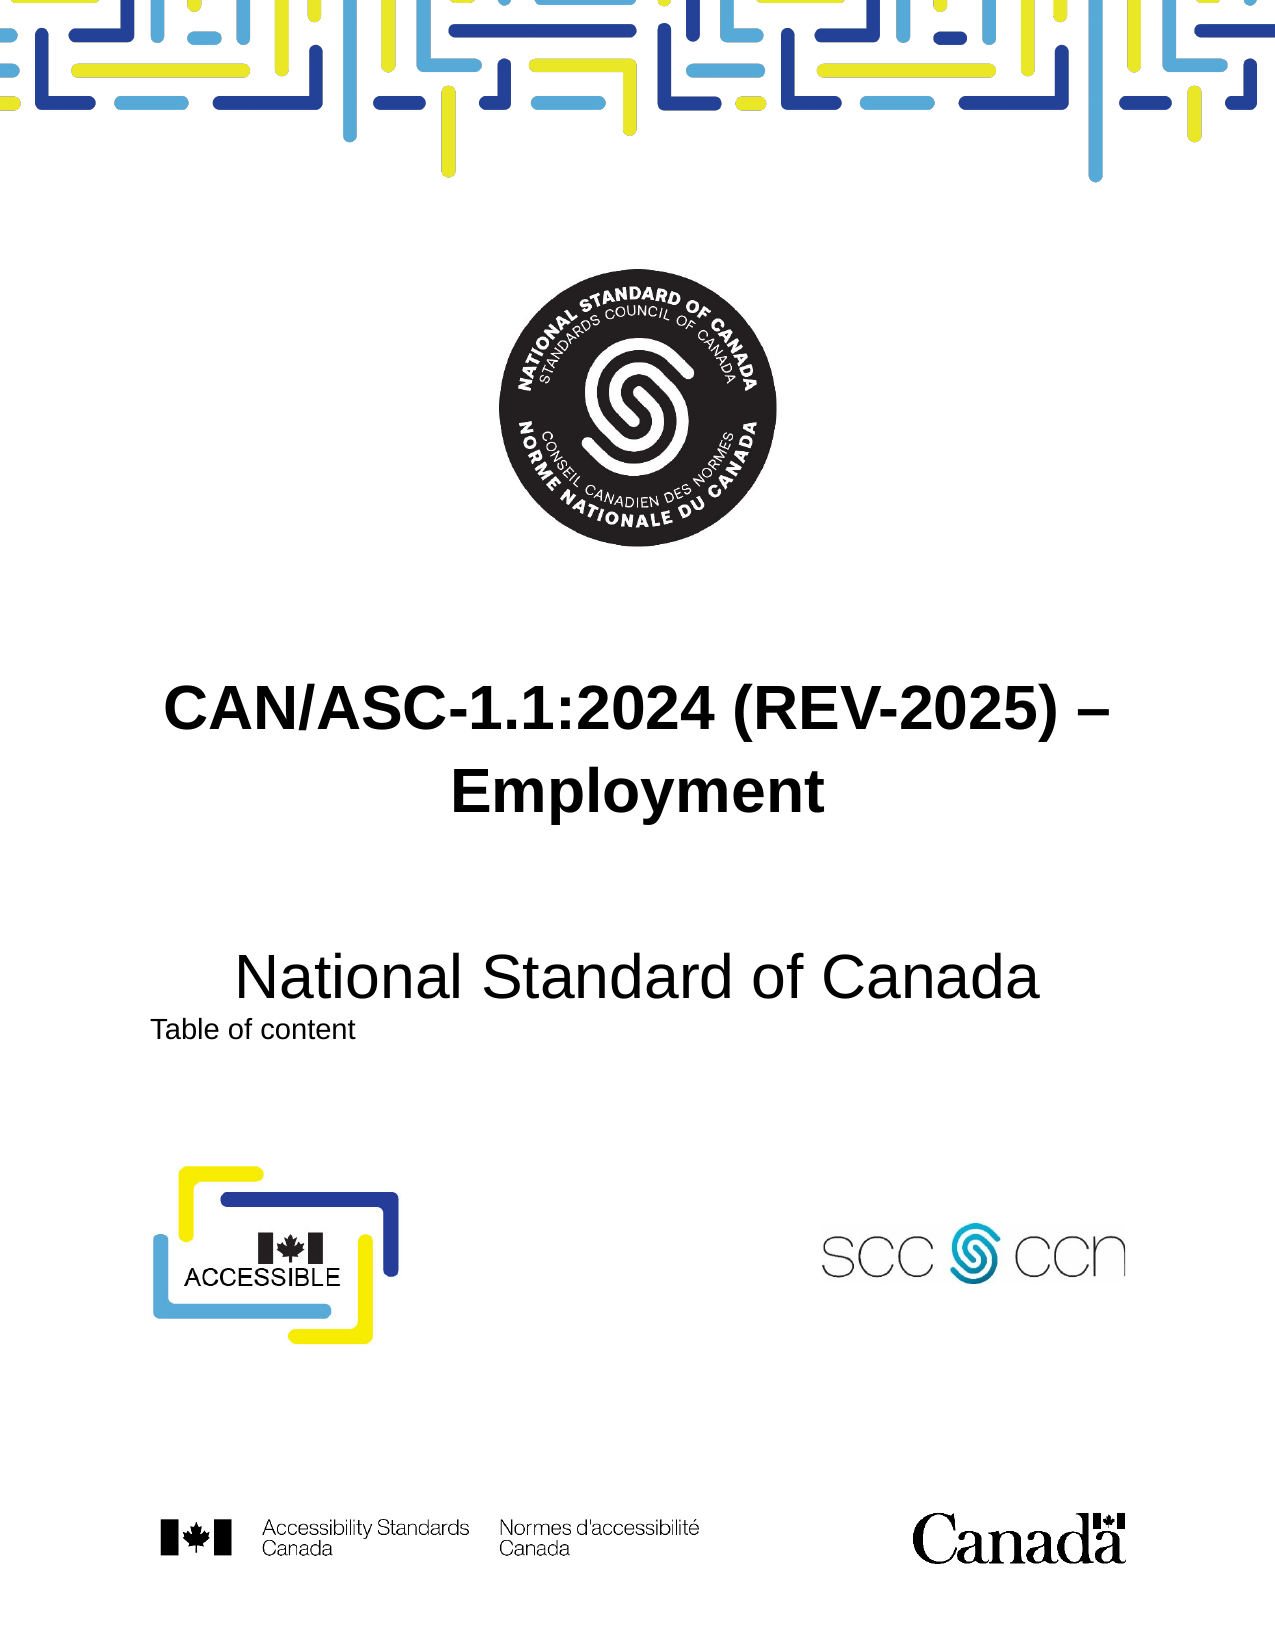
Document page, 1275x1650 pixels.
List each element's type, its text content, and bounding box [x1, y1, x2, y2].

picture [486, 256, 789, 559]
text National Standard of Canada [150, 940, 1125, 1012]
text CAN/ASC-1.1:2024 (REV-2025) – Employment [150, 671, 1125, 825]
picture [897, 1497, 1127, 1566]
picture [150, 1509, 752, 1566]
picture [822, 1223, 1125, 1284]
picture [143, 1161, 402, 1347]
picture [0, 0, 1275, 192]
